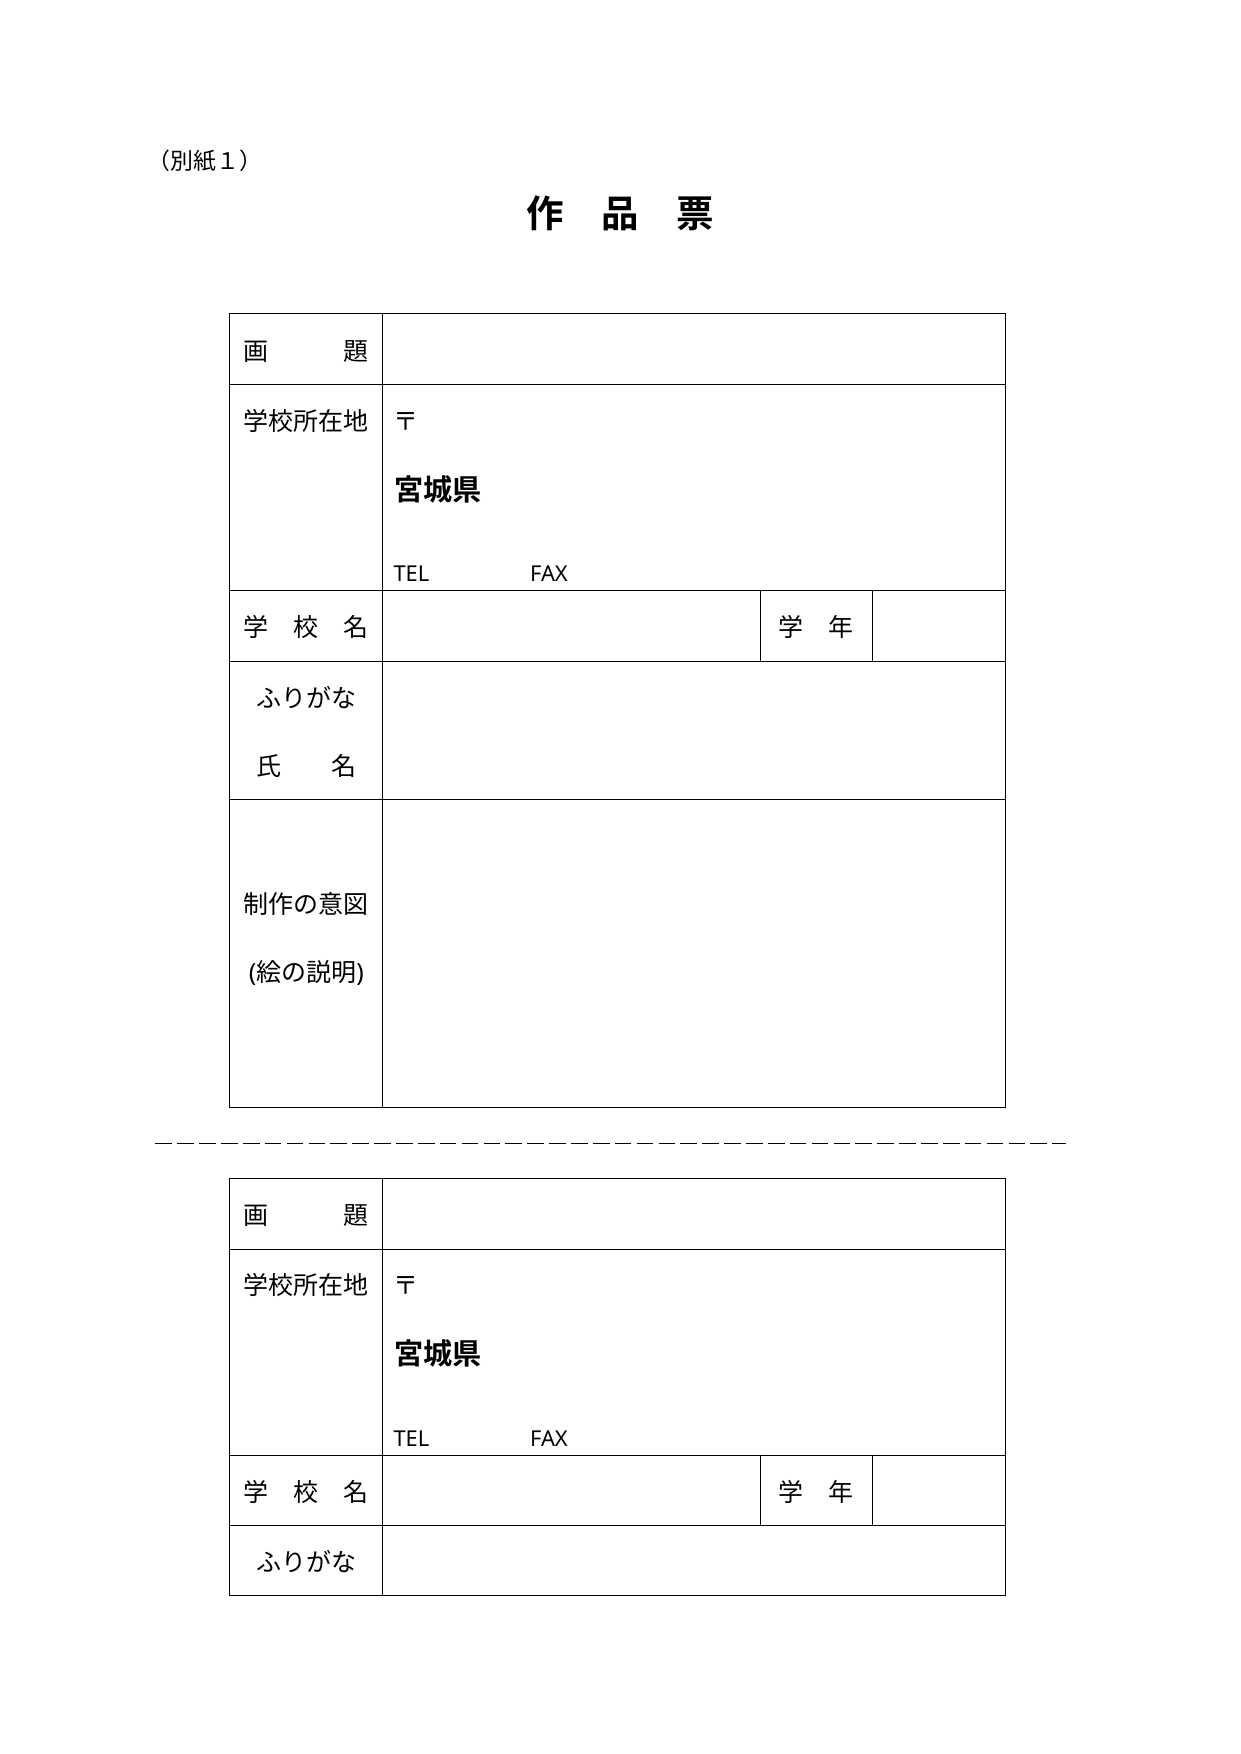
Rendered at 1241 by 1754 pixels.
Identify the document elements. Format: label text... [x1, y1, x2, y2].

table_cell [873, 1456, 1005, 1525]
table_cell [155, 1107, 1066, 1142]
table_cell [873, 591, 1005, 661]
table_cell 学 年 [761, 591, 872, 661]
table_cell [383, 591, 760, 661]
table_cell 〒 宮城県 TEL FAX [383, 385, 1005, 590]
table_cell 学校所在地 [230, 385, 382, 590]
table_cell 〒 宮城県 TEL FAX [383, 1250, 1005, 1454]
table_cell 学 校 名 [230, 1456, 382, 1525]
table_cell [383, 800, 1005, 1107]
table_cell 学 校 名 [230, 591, 382, 661]
table_header 画 題 [230, 1179, 382, 1248]
table_cell [383, 662, 1005, 799]
table_cell 制作の意図 (絵の説明) [230, 800, 382, 1107]
table_cell [383, 1526, 1005, 1595]
table_cell 学校所在地 [230, 1250, 382, 1454]
table_cell [383, 1456, 760, 1525]
table_cell ふりがな 氏 名 [230, 662, 382, 799]
table_header 画 題 [230, 314, 382, 384]
table_header [383, 1179, 1005, 1248]
table_cell ふりがな 氏 名 [230, 1526, 382, 1595]
text （別紙１） [148, 142, 1092, 177]
table_header [383, 314, 1005, 384]
table_cell 学 年 [761, 1456, 872, 1525]
text 作 品 票 [148, 177, 1092, 245]
